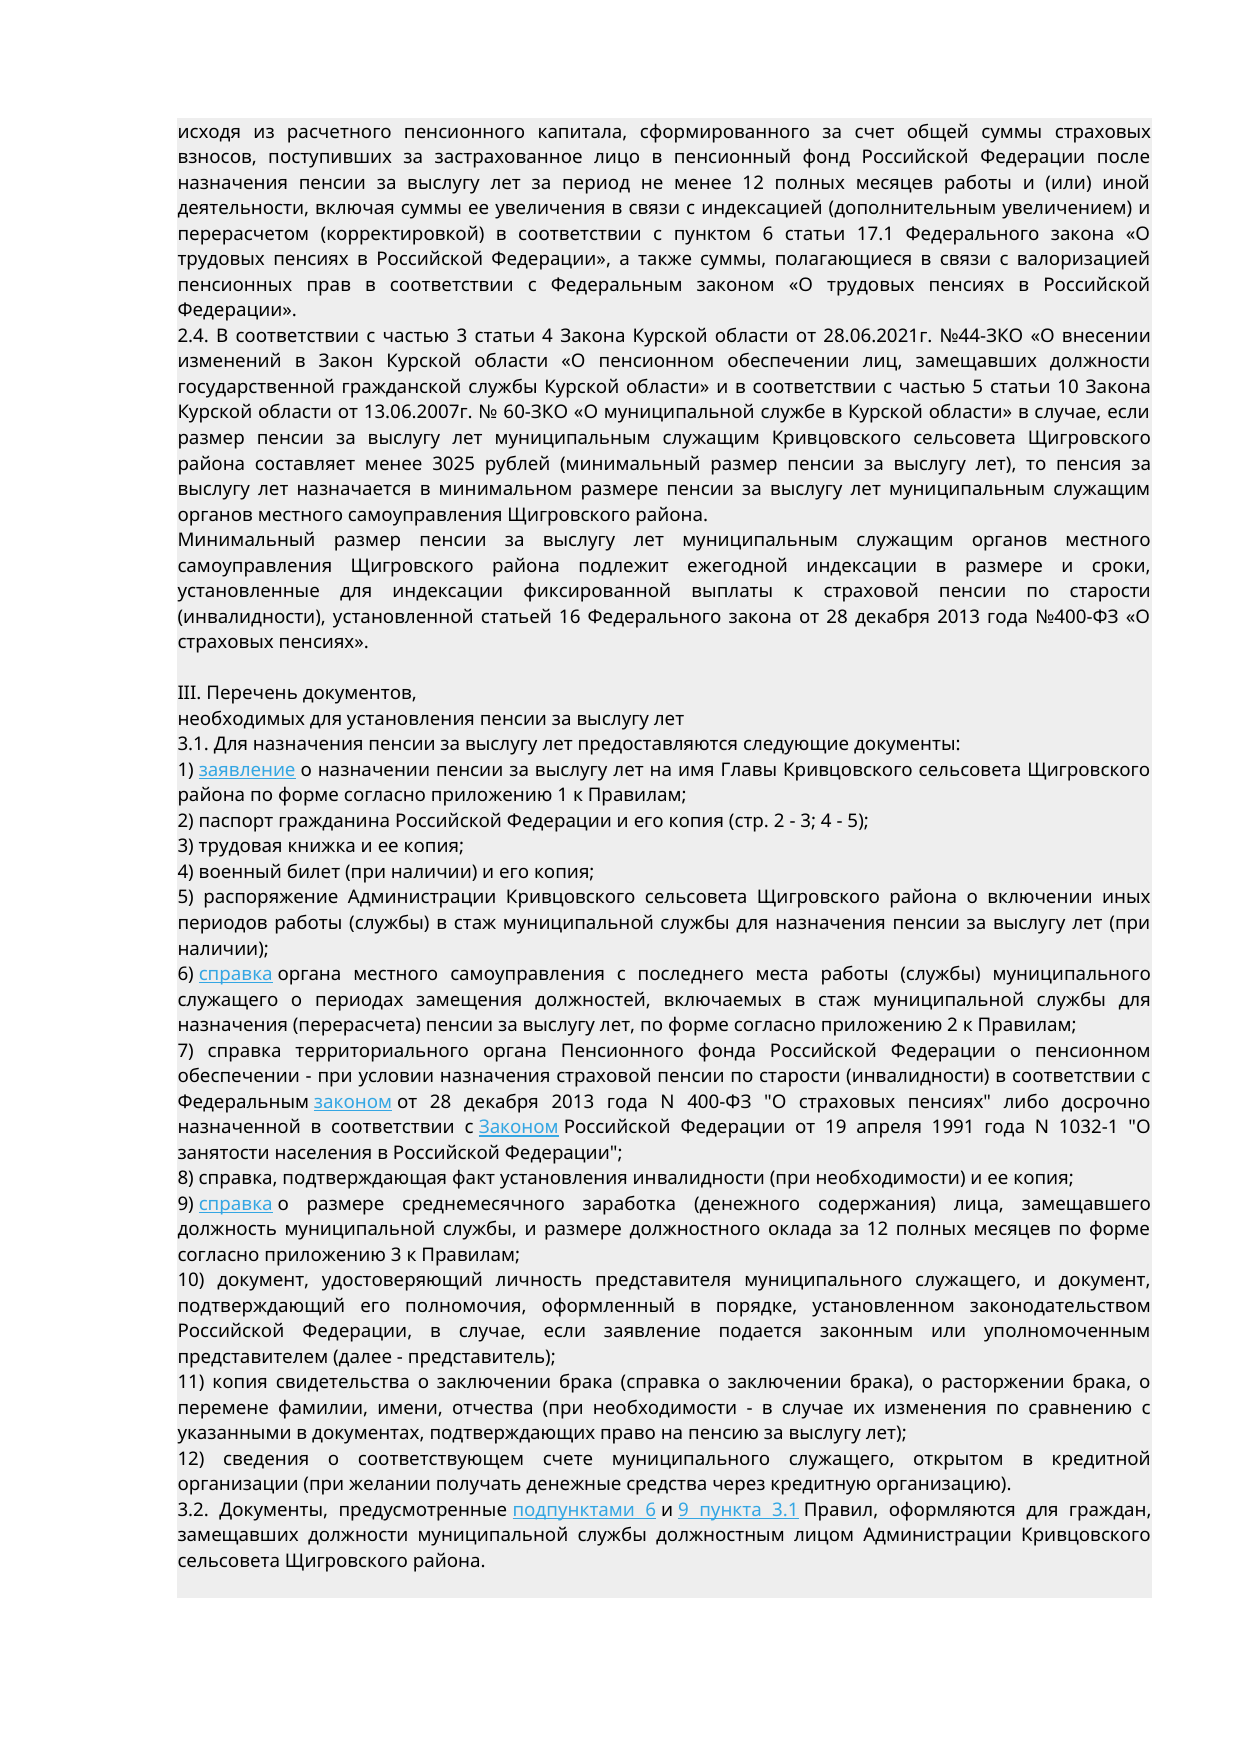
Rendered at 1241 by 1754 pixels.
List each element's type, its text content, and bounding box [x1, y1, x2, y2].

text 2.4. В соответствии с частью 3 статьи 4 Закона Курской области от 28.06.2021г. №44-ЗКО «О внесении изменений в Закон Курской области «О пенсионном обеспечении лиц, замещавших должности государственной гражданской службы Курской области» и в соответствии с частью 5 статьи 10 Закона Курской области от 13.06.2007г. № 60-ЗКО «О муниципальной службе в Курской области» в случае, если размер пенсии за выслугу лет муниципальным служащим Кривцовского сельсовета Щигровского района составляет менее 3025 рублей (минимальный размер пенсии за выслугу лет), то пенсия за выслугу лет назначается в минимальном размере пенсии за выслугу лет муниципальным служащим органов местного самоуправления Щигровского района. [177, 322, 1152, 526]
text 7) справка территориального органа Пенсионного фонда Российской Федерации о пенсионном обеспечении - при условии назначения страховой пенсии по старости (инвалидности) в соответствии с Федеральным законом от 28 декабря 2013 года N 400-ФЗ "О страховых пенсиях" либо досрочно назначенной в соответствии с Законом Российской Федерации от 19 апреля 1991 года N 1032-1 "О занятости населения в Российской Федерации"; [177, 1037, 1152, 1164]
text 9) справка о размере среднемесячного заработка (денежного содержания) лица, замещавшего должность муниципальной службы, и размере должностного оклада за 12 полных месяцев по форме согласно приложению 3 к Правилам; [177, 1190, 1152, 1267]
text 5) распоряжение Администрации Кривцовского сельсовета Щигровского района о включении иных периодов работы (службы) в стаж муниципальной службы для назначения пенсии за выслугу лет (при наличии); [177, 884, 1152, 960]
text 1) заявление о назначении пенсии за выслугу лет на имя Главы Кривцовского сельсовета Щигровского района по форме согласно приложению 1 к Правилам; [177, 756, 1152, 807]
text 6) справка органа местного самоуправления с последнего места работы (службы) муниципального служащего о периодах замещения должностей, включаемых в стаж муниципальной службы для назначения (перерасчета) пенсии за выслугу лет, по форме согласно приложению 2 к Правилам; [177, 960, 1152, 1037]
text 11) копия свидетельства о заключении брака (справка о заключении брака), о расторжении брака, о перемене фамилии, имени, отчества (при необходимости - в случае их изменения по сравнению с указанными в документах, подтверждающих право на пенсию за выслугу лет); [177, 1369, 1152, 1445]
text 2) паспорт гражданина Российской Федерации и его копия (стр. 2 - 3; 4 - 5); [177, 807, 1152, 833]
text III. Перечень документов, [177, 679, 1152, 705]
text необходимых для установления пенсии за выслугу лет [177, 705, 1152, 731]
text 3) трудовая книжка и ее копия; [177, 833, 1152, 858]
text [177, 118, 1152, 322]
text 12) сведения о соответствующем счете муниципального служащего, открытом в кредитной организации (при желании получать денежные средства через кредитную организацию). [177, 1445, 1152, 1496]
text 4) военный билет (при наличии) и его копия; [177, 858, 1152, 884]
text 10) документ, удостоверяющий личность представителя муниципального служащего, и документ, подтверждающий его полномочия, оформленный в порядке, установленном законодательством Российской Федерации, в случае, если заявление подается законным или уполномоченным представителем (далее - представитель); [177, 1267, 1152, 1369]
text Минимальный размер пенсии за выслугу лет муниципальным служащим органов местного самоуправления Щигровского района подлежит ежегодной индексации в размере и сроки, установленные для индексации фиксированной выплаты к страховой пенсии по старости (инвалидности), установленной статьей 16 Федерального закона от 28 декабря 2013 года №400-ФЗ «О страховых пенсиях». [177, 526, 1152, 654]
text 3.2. Документы, предусмотренные подпунктами 6 и 9 пункта 3.1 Правил, оформляются для граждан, замещавших должности муниципальной службы должностным лицом Администрации Кривцовского сельсовета Щигровского района. [177, 1496, 1152, 1573]
text 8) справка, подтверждающая факт установления инвалидности (при необходимости) и ее копия; [177, 1164, 1152, 1190]
text 3.1. Для назначения пенсии за выслугу лет предоставляются следующие документы: [177, 731, 1152, 756]
